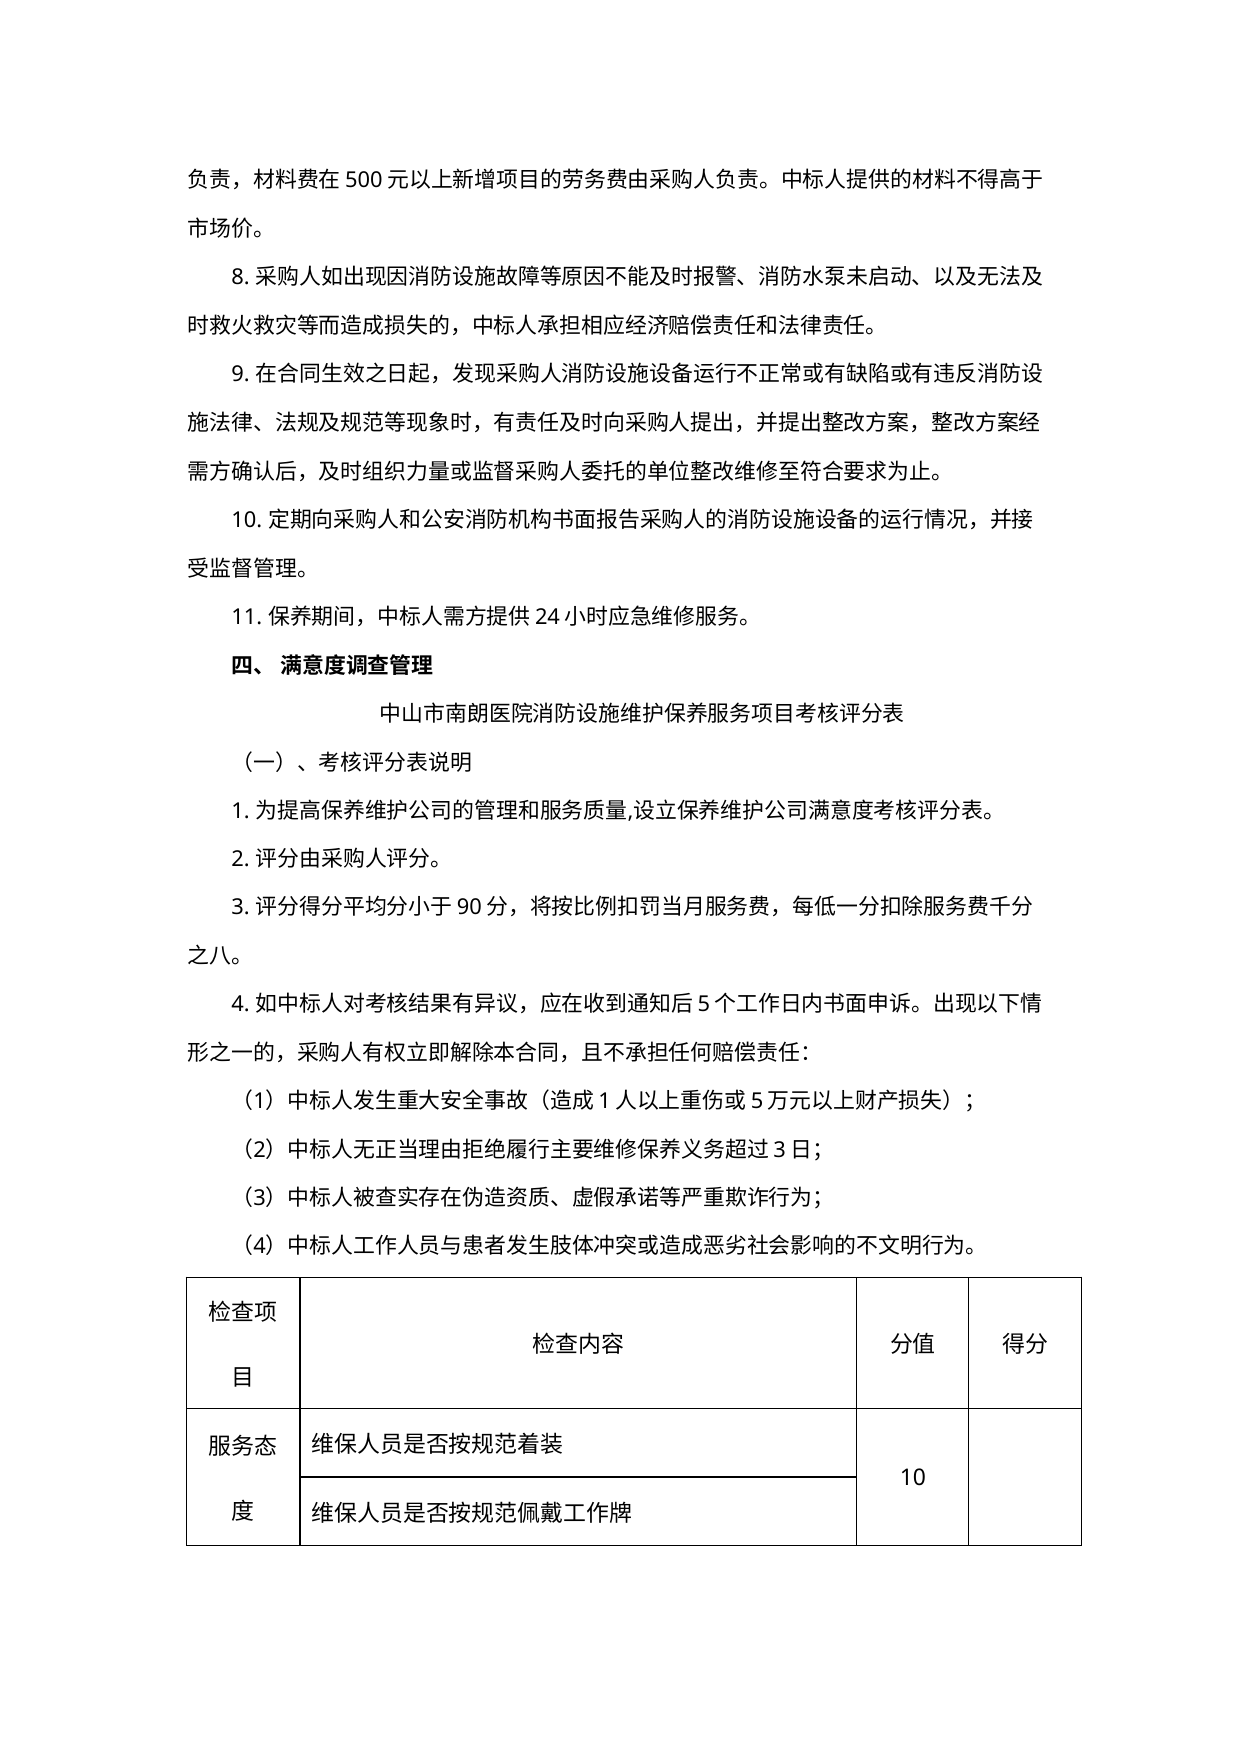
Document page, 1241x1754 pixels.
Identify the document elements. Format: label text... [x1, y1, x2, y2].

table_cell 维保人员是否按规范佩戴工作牌 [301, 1478, 856, 1545]
list 考核评分表说明 [187, 744, 1053, 777]
list 在合同生效之日起，发现采购人消防设施设备运行不正常或有缺陷或有违反消防设施法律、法规及规范等现象时，有责任及时向采购人提出，并提出整改方案，整改方案经需方确认后，及时组织力量或监督采购人委托的单位整改维修至符合要求为止。 [187, 356, 1053, 486]
list 为提高保养维护公司的管理和服务质量,设立保养维护公司满意度考核评分表。 [187, 792, 1053, 825]
table_cell 10 [857, 1409, 968, 1545]
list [187, 162, 1053, 243]
list （2）中标人无正当理由拒绝履行主要维修保养义务超过3日； [187, 1132, 1053, 1164]
list （3）中标人被查实存在伪造资质、虚假承诺等严重欺诈行为； [187, 1180, 1053, 1212]
list 评分得分平均分小于90分，将按比例扣罚当月服务费，每低一分扣除服务费千分之八。 [187, 889, 1053, 970]
table_cell 服务态度 [187, 1409, 299, 1545]
table_header 检查项目 [187, 1278, 299, 1408]
table_cell [969, 1409, 1081, 1545]
list 评分由采购人评分。 [187, 841, 1053, 873]
table_header 得分 [969, 1278, 1081, 1408]
list 保养期间，中标人需方提供24小时应急维修服务。 [187, 599, 1053, 632]
table_cell 维保人员是否按规范着装 [301, 1409, 856, 1476]
list （1）中标人发生重大安全事故（造成1人以上重伤或5万元以上财产损失）； [187, 1083, 1053, 1116]
table_header 分值 [857, 1278, 968, 1408]
table_header 检查内容 [301, 1278, 856, 1408]
list （4）中标人工作人员与患者发生肢体冲突或造成恶劣社会影响的不文明行为。 [187, 1228, 1053, 1261]
list 采购人如出现因消防设施故障等原因不能及时报警、消防水泵未启动、以及无法及时救火救灾等而造成损失的，中标人承担相应经济赔偿责任和法律责任。 [187, 259, 1053, 340]
list 满意度调查管理 [187, 647, 1053, 680]
list 定期向采购人和公安消防机构书面报告采购人的消防设施设备的运行情况，并接受监督管理。 [187, 502, 1053, 583]
text 中山市南朗医院消防设施维护保养服务项目考核评分表 [187, 696, 1053, 728]
list 如中标人对考核结果有异议，应在收到通知后5个工作日内书面申诉。出现以下情形之一的，采购人有权立即解除本合同，且不承担任何赔偿责任： [187, 986, 1053, 1067]
